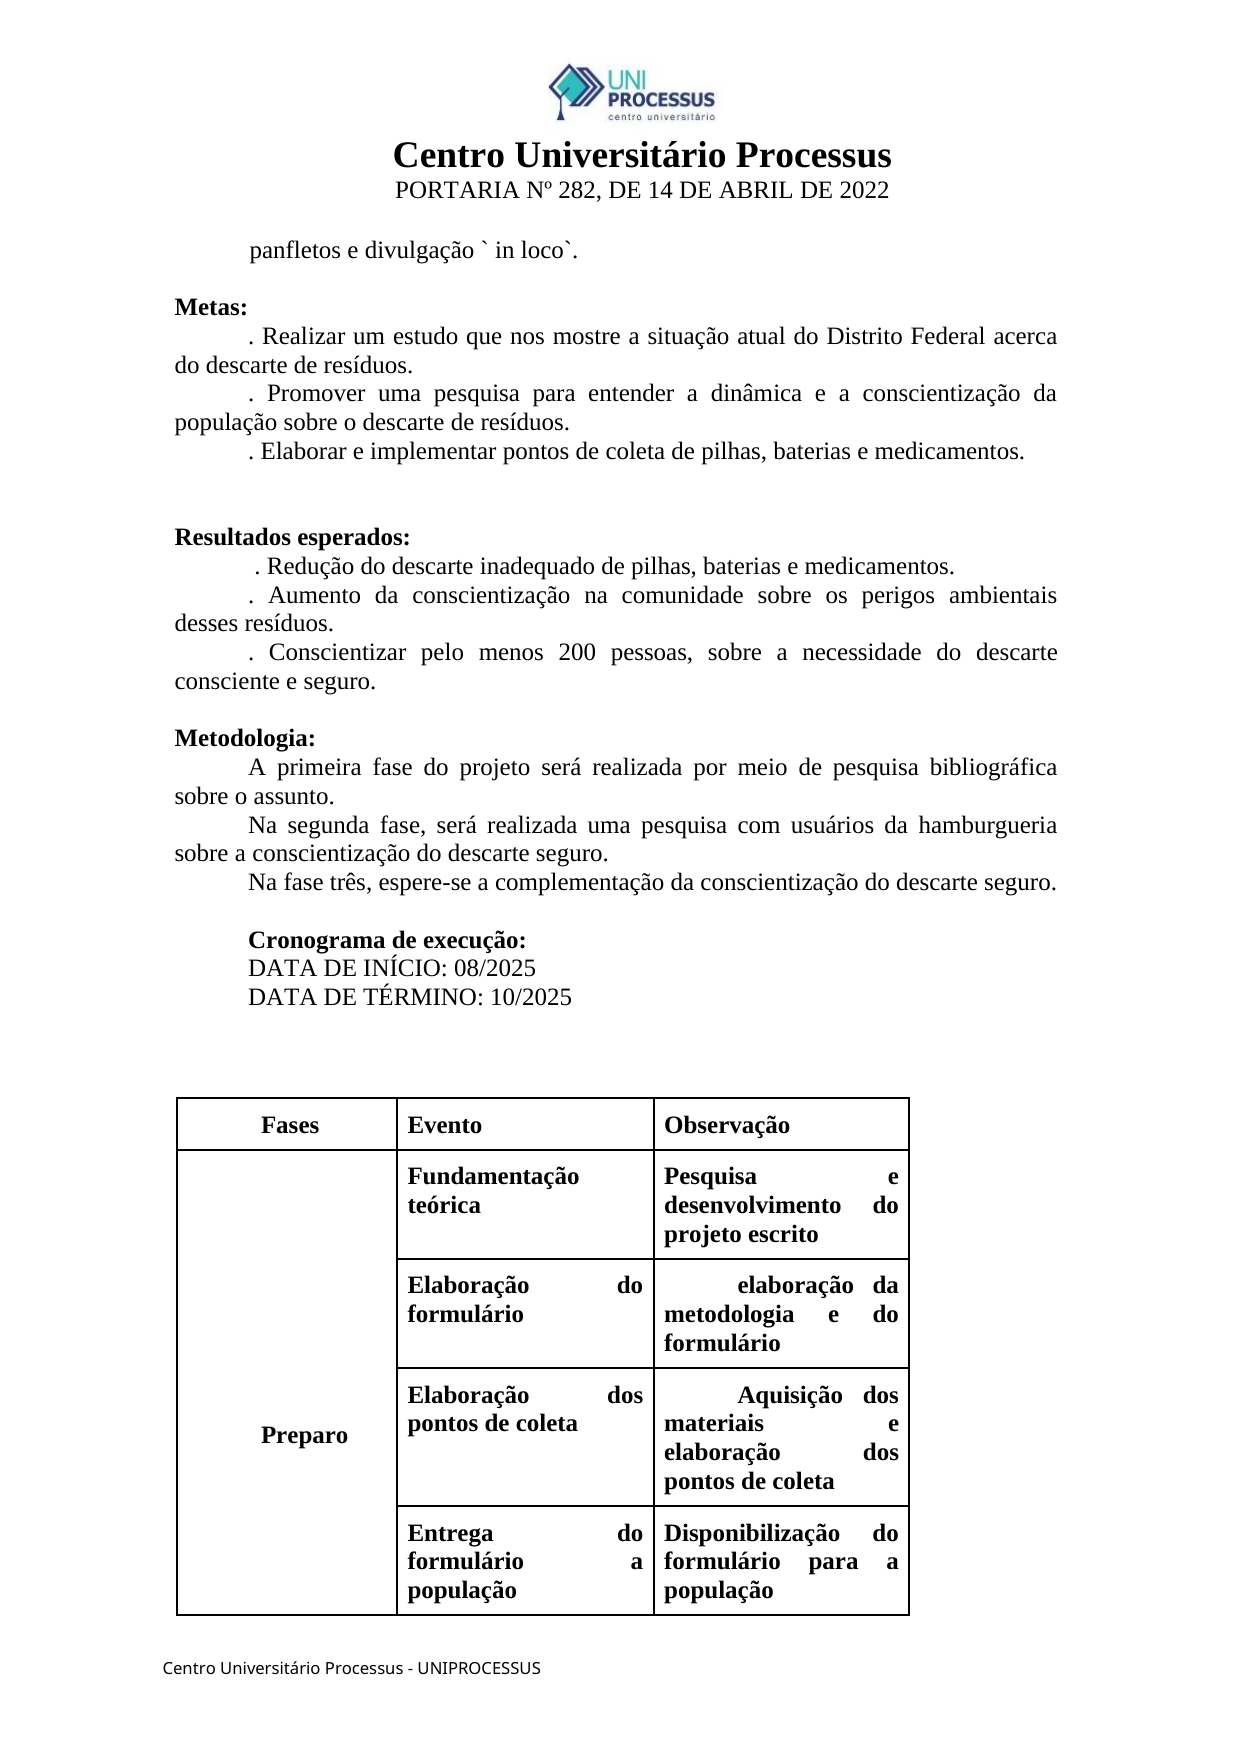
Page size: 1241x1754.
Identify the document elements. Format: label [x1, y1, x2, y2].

picture [548, 47, 724, 137]
table_cell [163, 233, 1069, 1616]
